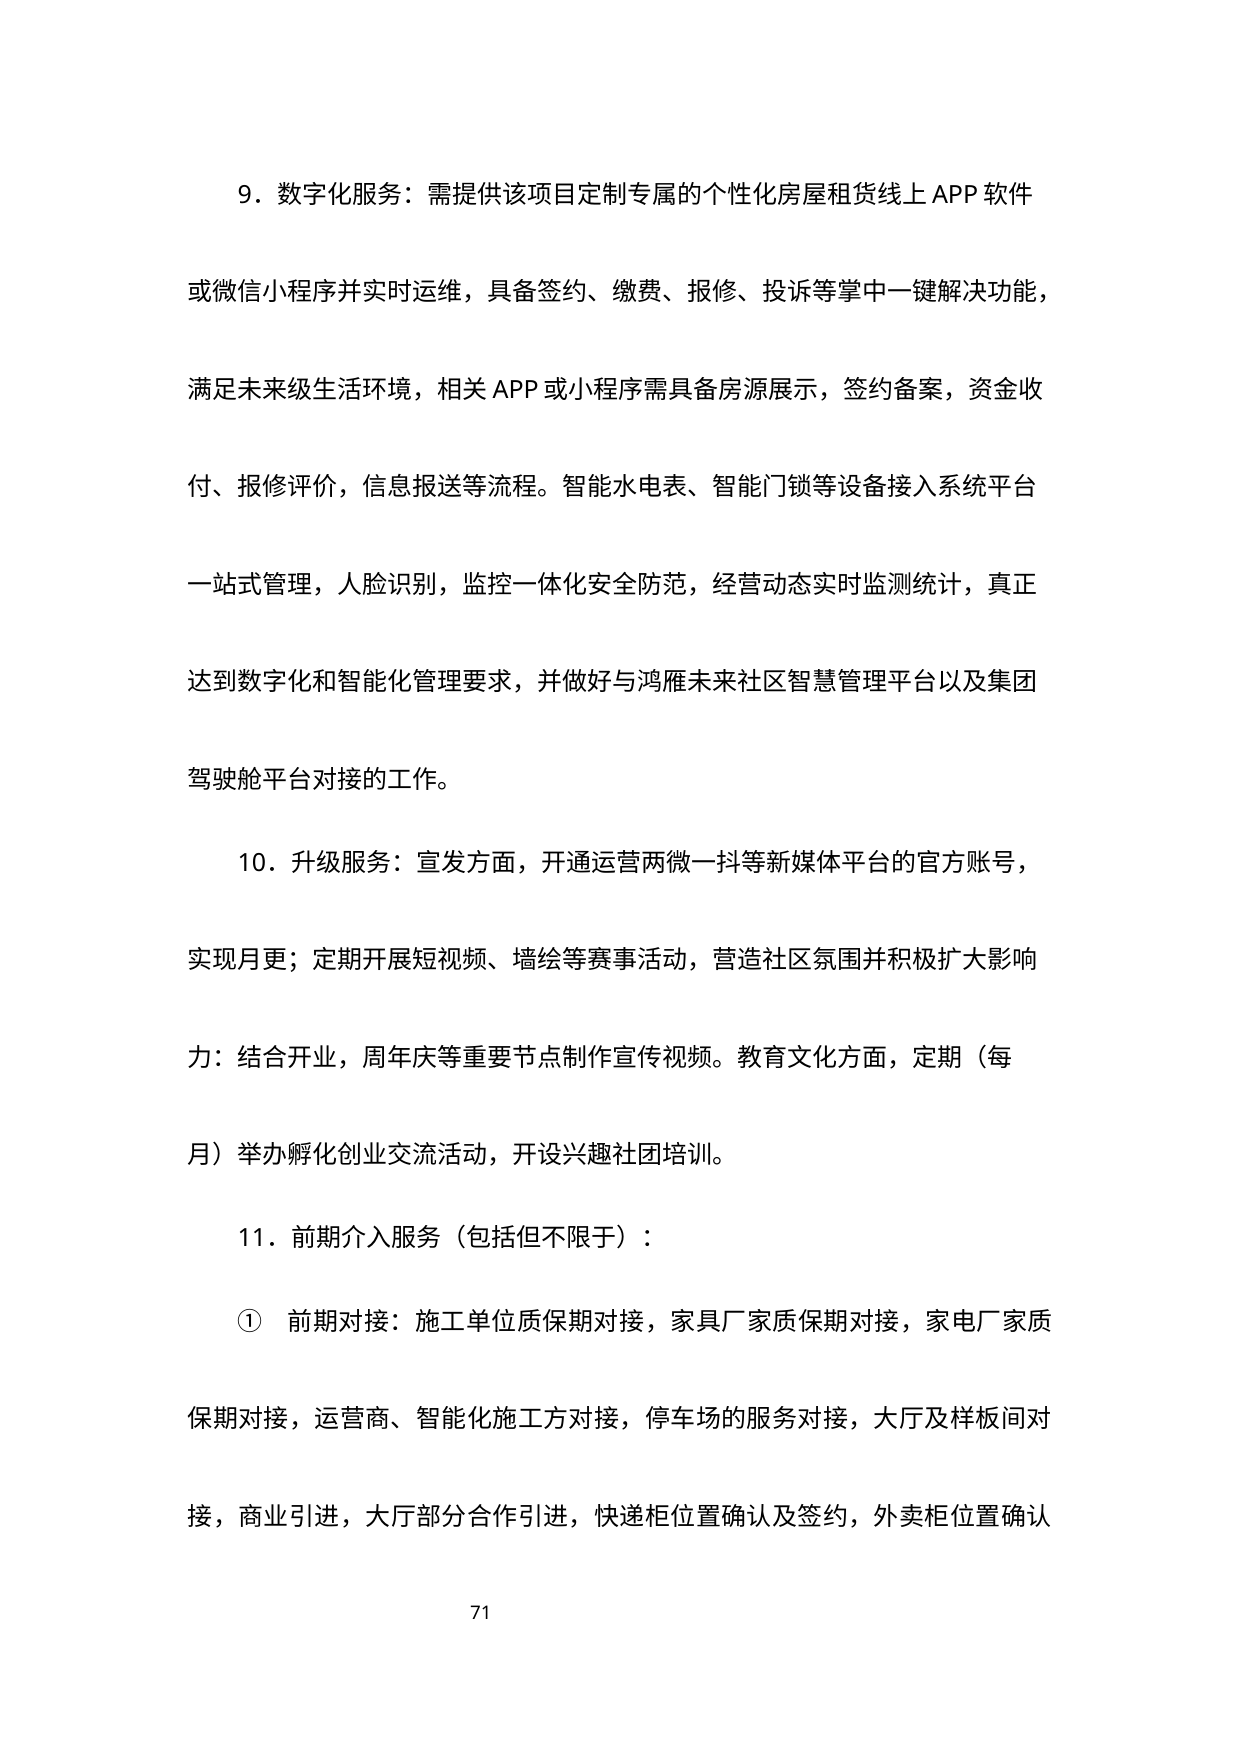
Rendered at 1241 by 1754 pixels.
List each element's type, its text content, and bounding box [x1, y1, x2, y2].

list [187, 1287, 1053, 1547]
list 数字化服务：需提供该项目定制专属的个性化房屋租货线上APP软件或微信小程序并实时运维，具备签约、缴费、报修、投诉等掌中一键解决功能，满足未来级生活环境，相关APP或小程序需具备房源展示，签约备案，资金收付、报修评价，信息报送等流程。智能水电表、智能门锁等设备接入系统平台一站式管理，人脸识别，监控一体化安全防范，经营动态实时监测统计，真正达到数字化和智能化管理要求，并做好与鸿雁未来社区智慧管理平台以及集团驾驶舱平台对接的工作。 [187, 160, 1053, 810]
list 升级服务：宣发方面，开通运营两微一抖等新媒体平台的官方账号，实现月更；定期开展短视频、墙绘等赛事活动，营造社区氛围并积极扩大影响力：结合开业，周年庆等重要节点制作宣传视频。教育文化方面，定期（每月）举办孵化创业交流活动，开设兴趣社团培训。 [187, 828, 1053, 1185]
list 前期介入服务（包括但不限于）： [187, 1203, 1053, 1268]
